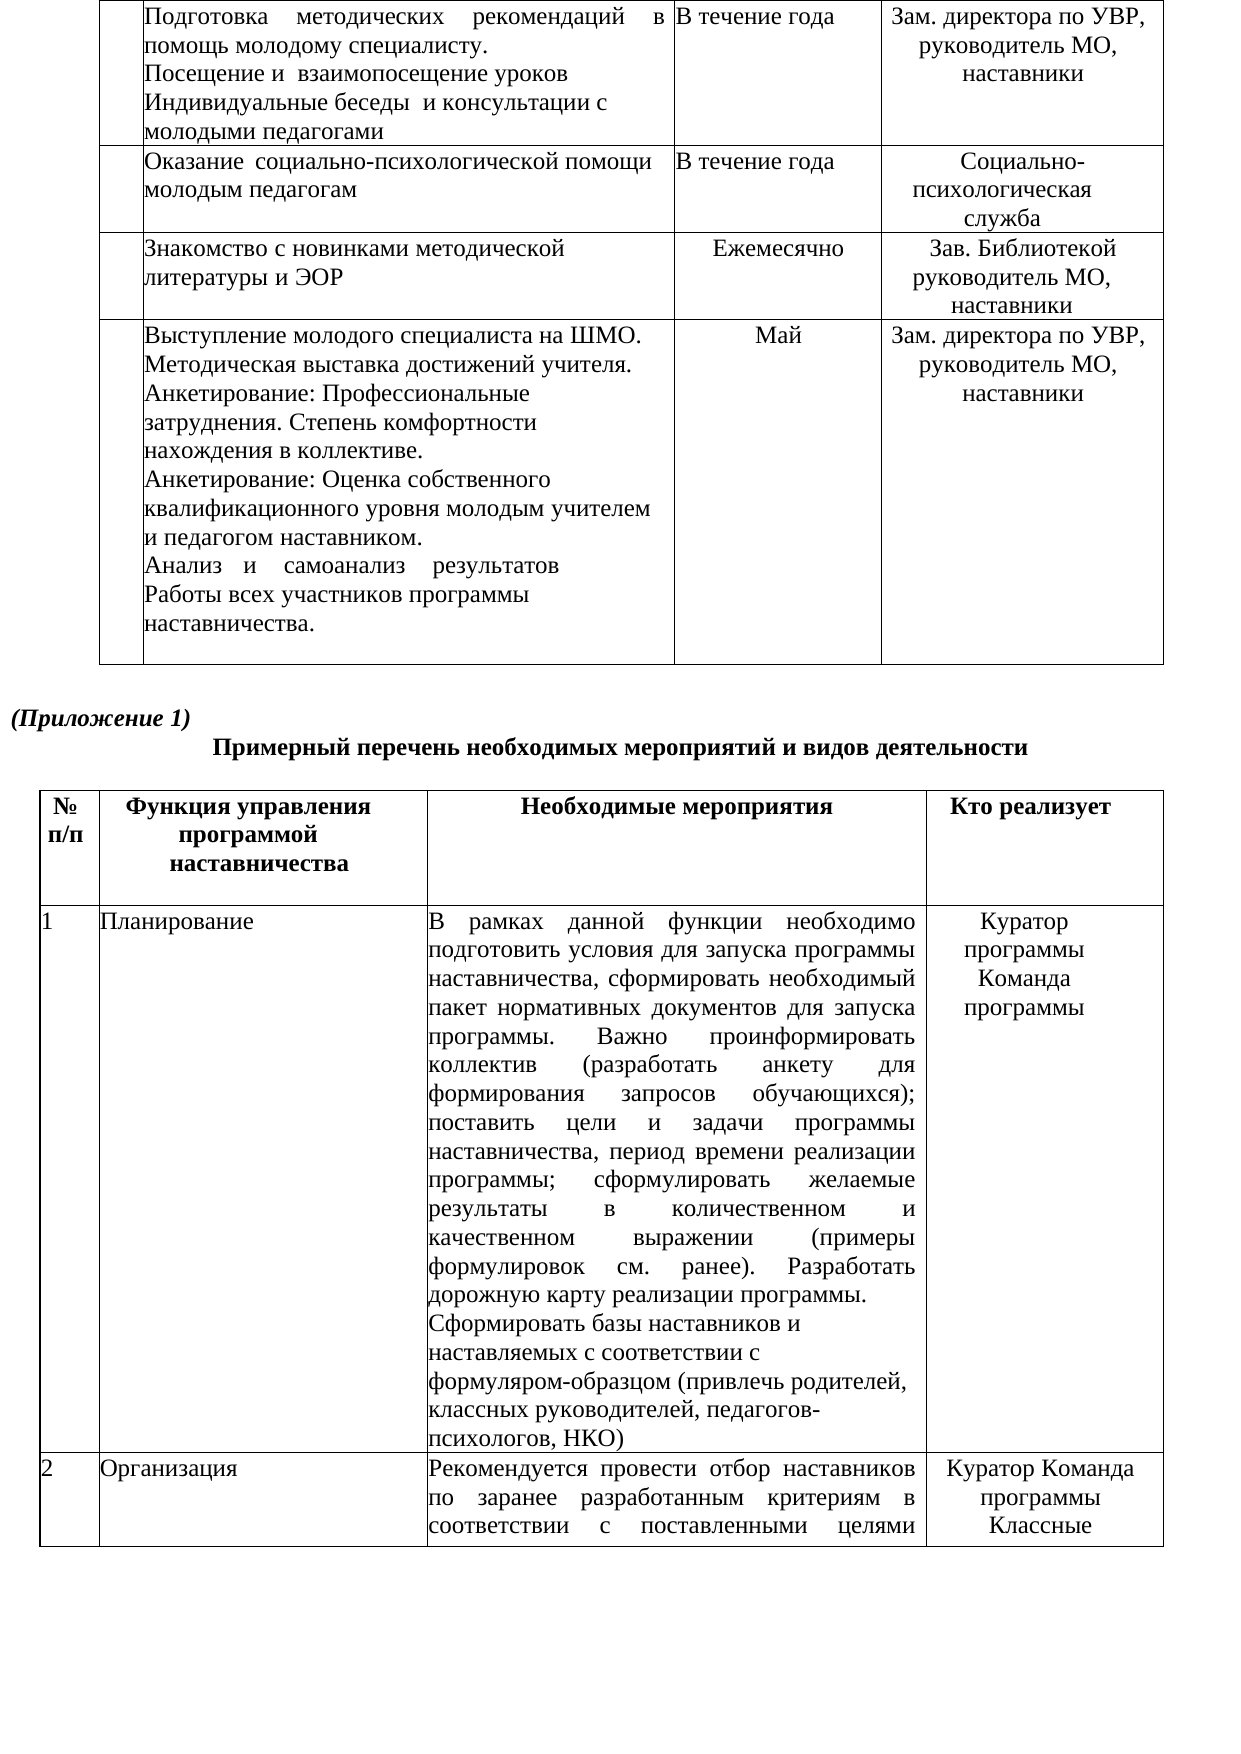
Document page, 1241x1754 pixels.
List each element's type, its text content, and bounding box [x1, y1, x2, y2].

table_cell Социально- психологическая служба [882, 146, 1163, 232]
table_cell Ежемесячно [675, 233, 881, 319]
table_header Кто реализует [927, 791, 1163, 905]
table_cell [927, 1453, 1163, 1546]
table_cell Подготовка методических рекомендаций в помощь молодому специалисту. Посещение и взаимопосещение уроков Индивидуальные беседы и консультации с молодыми педагогами [144, 1, 674, 145]
table_cell [100, 233, 143, 319]
text Примерный перечень необходимых мероприятий и видов деятельности [10, 732, 1230, 761]
table_header № п/п [41, 791, 99, 905]
table_cell [100, 146, 143, 232]
table_cell Организация [100, 1453, 427, 1546]
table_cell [428, 1453, 926, 1546]
table_header Необходимые мероприятия [428, 791, 926, 905]
table_cell В рамках данной функции необходимо подготовить условия для запуска программы наставничества, сформировать необходимый пакет нормативных документов для запуска программы. Важно проинформировать коллектив (разработать анкету для формирования запросов обучающихся); поставить цели и задачи программы наставничества, период времени реализации программы; сформулировать желаемые результаты в количественном и качественном выражении (примеры формулировок см. ранее). Разработать дорожную карту реализации программы. Сформировать базы наставников и наставляемых с соответствии с формуляром-образцом (привлечь родителей, классных руководителей, педагогов- психологов, НКО) [428, 906, 926, 1452]
table_cell Оказание социально-психологической помощи молодым педагогам [144, 146, 674, 232]
table_header Функция управления программой наставничества [100, 791, 427, 905]
table_cell В течение года [675, 1, 881, 145]
table_cell [100, 320, 143, 664]
table_cell Зав. Библиотекой руководитель МО, наставники [882, 233, 1163, 319]
table_cell 1 [41, 906, 99, 1452]
table_cell Выступление молодого специалиста на ШМО. Методическая выставка достижений учителя. Анкетирование: Профессиональные затруднения. Степень комфортности нахождения в коллективе. Анкетирование: Оценка собственного квалификационного уровня молодым учителем и педагогом наставником. Анализ и самоанализ результатов Работы всех участников программы наставничества. [144, 320, 674, 664]
table_cell Май [675, 320, 881, 664]
table_cell Куратор программы Команда программы [927, 906, 1163, 1452]
table_cell Зам. директора по УВР, руководитель МО, наставники [882, 320, 1163, 664]
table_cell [882, 1, 1163, 145]
table_cell Планирование [100, 906, 427, 1452]
table_cell 2 [41, 1453, 99, 1546]
table_cell [100, 1, 143, 145]
text (Приложение 1) [10, 703, 1230, 732]
table_cell Знакомство с новинками методической литературы и ЭОР [144, 233, 674, 319]
table_cell В течение года [675, 146, 881, 232]
